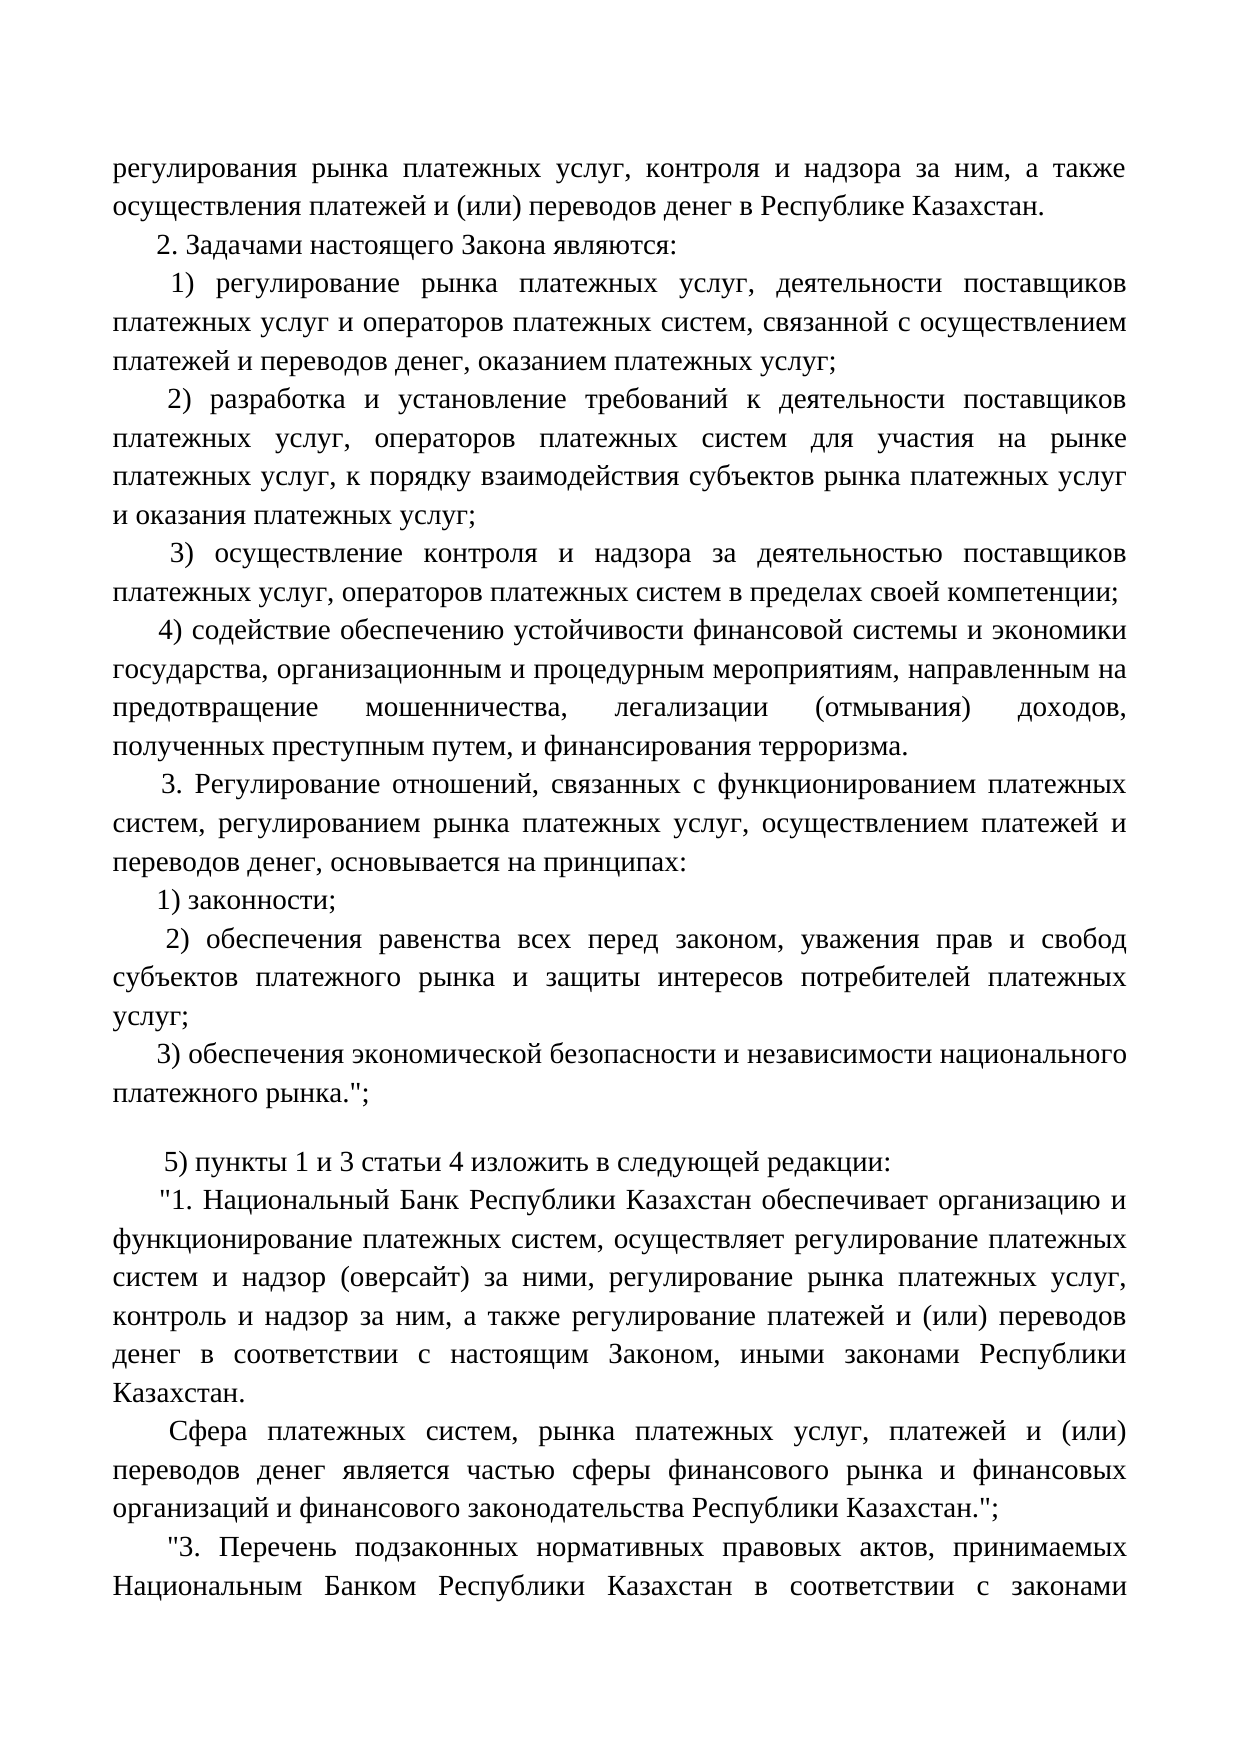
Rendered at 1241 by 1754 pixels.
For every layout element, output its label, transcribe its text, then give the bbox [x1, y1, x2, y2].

text 5) пункты 1 и 3 статьи 4 изложить в следующей редакции: [112, 1144, 1128, 1177]
text 1) регулирование рынка платежных услуг, деятельности поставщиков платежных услуг и операторов платежных систем, связанной с осуществлением платежей и переводов денег, оказанием платежных услуг; [112, 266, 1128, 376]
text 4) содействие обеспечению устойчивости финансовой системы и экономики государства, организационным и процедурным мероприятиям, направленным на предотвращение мошенничества, легализации (отмывания) доходов, полученных преступным путем, и финансирования терроризма. [112, 612, 1128, 762]
text 2) обеспечения равенства всех перед законом, уважения прав и свобод субъектов платежного рынка и защиты интересов потребителей платежных услуг; [112, 921, 1128, 1031]
text "1. Национальный Банк Республики Казахстан обеспечивает организацию и функционирование платежных систем, осуществляет регулирование платежных систем и надзор (оверсайт) за ними, регулирование рынка платежных услуг, контроль и надзор за ним, а также регулирование платежей и (или) переводов денег в соответствии с настоящим Законом, иными законами Республики Казахстан. [112, 1182, 1128, 1408]
text 3) обеспечения экономической безопасности и независимости национального платежного рынка."; [112, 1036, 1128, 1108]
text Сфера платежных систем, рынка платежных услуг, платежей и (или) переводов денег является частью сферы финансового рынка и финансовых организаций и финансового законодательства Республики Казахстан."; [112, 1413, 1128, 1524]
text 1) законности; [112, 882, 1128, 916]
text 3. Регулирование отношений, связанных с функционированием платежных систем, регулированием рынка платежных услуг, осуществлением платежей и переводов денег, основывается на принципах: [112, 767, 1128, 877]
text 2. Задачами настоящего Закона являются: [112, 227, 1128, 261]
text 2) разработка и установление требований к деятельности поставщиков платежных услуг, операторов платежных систем для участия на рынке платежных услуг, к порядку взаимодействия субъектов рынка платежных услуг и оказания платежных услуг; [112, 381, 1128, 530]
text 3) осуществление контроля и надзора за деятельностью поставщиков платежных услуг, операторов платежных систем в пределах своей компетенции; [112, 535, 1128, 607]
